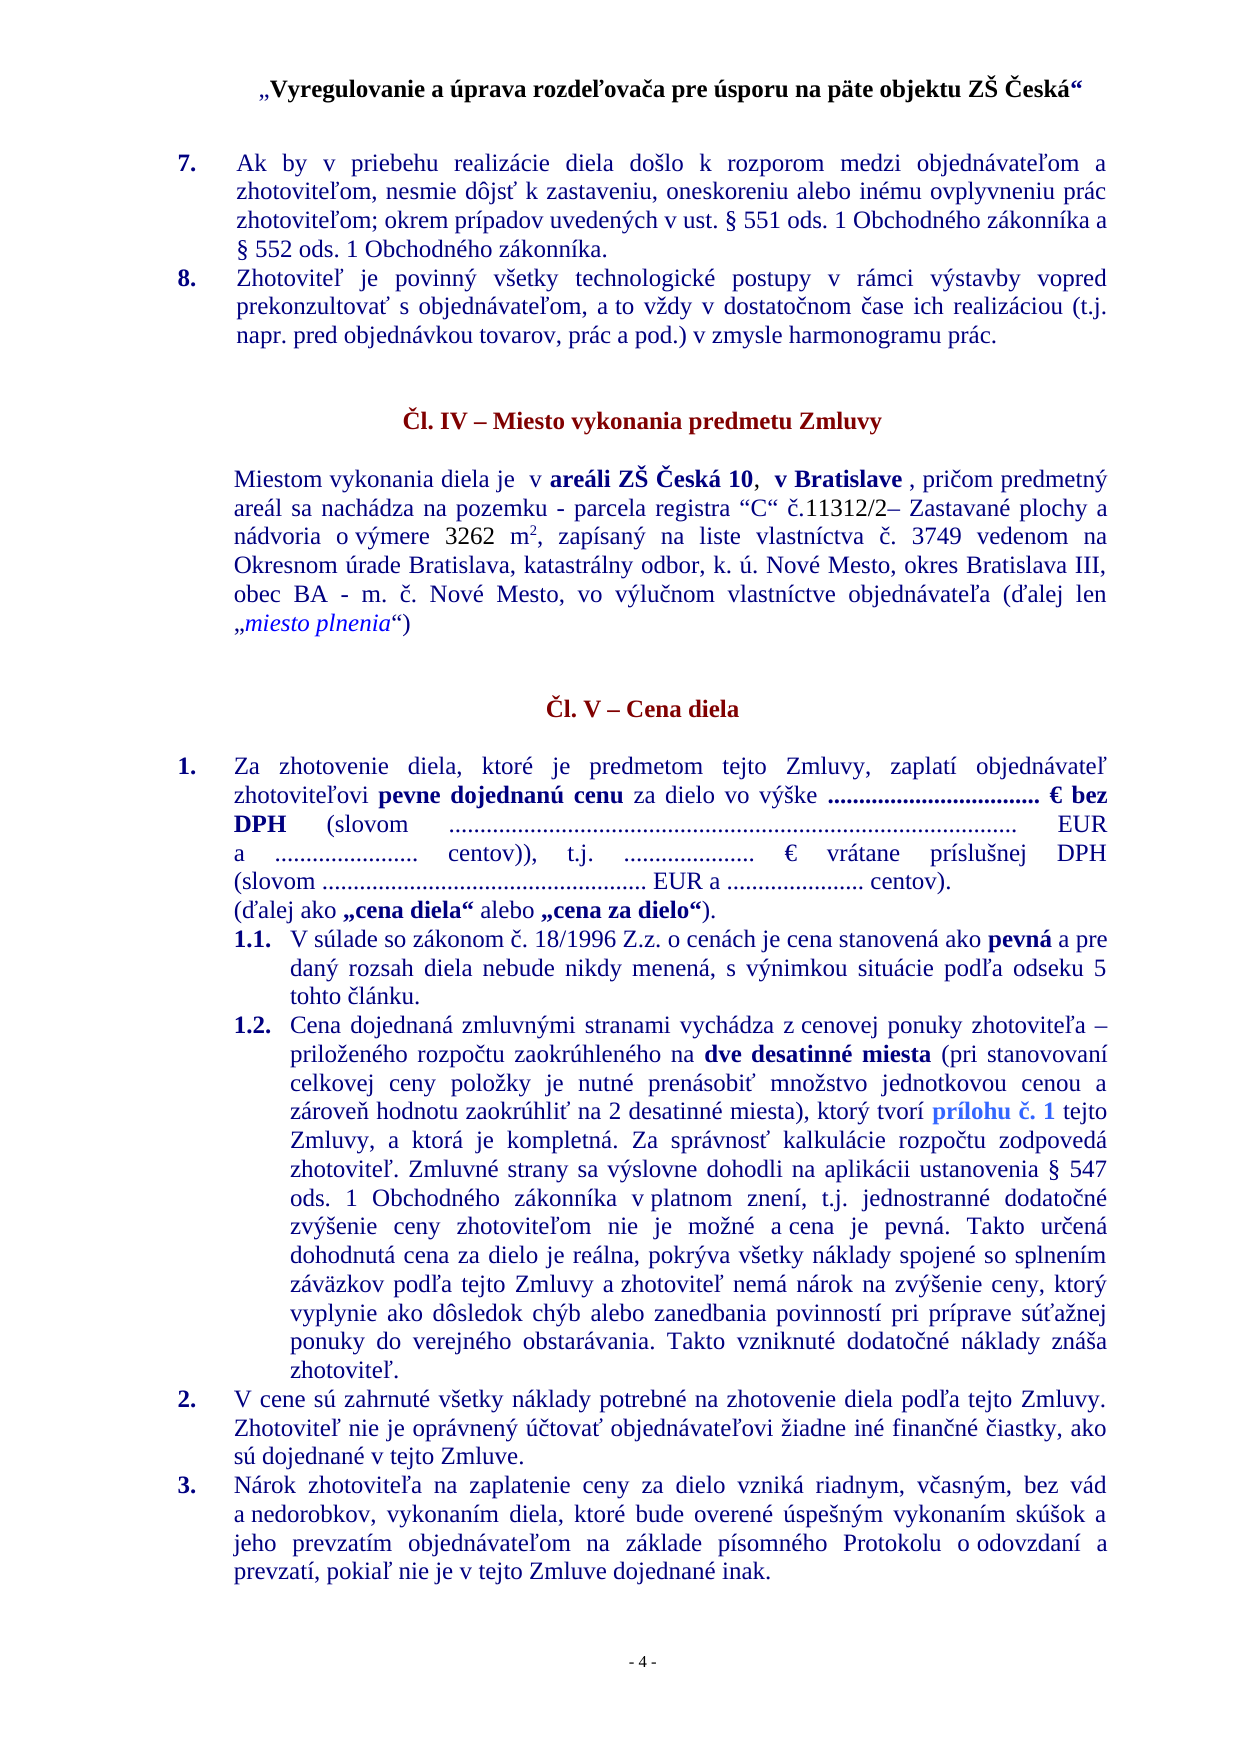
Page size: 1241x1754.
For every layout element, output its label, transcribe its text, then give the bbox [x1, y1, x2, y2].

subtitle Čl. V – Cena diela [177, 694, 1107, 723]
text 8. Zhotoviteľ je povinný všetky technologické postupy v rámci výstavby vopred prekonzultovať s objednávateľom, a to vždy v dostatočnom čase ich realizáciou (t.j. napr. pred objednávkou tovarov, prác a pod.) v zmysle harmonogramu prác. [177, 263, 1107, 349]
text (ďalej ako „cena diela“ alebo „cena za dielo“). [177, 895, 1107, 924]
text 3. Nárok zhotoviteľa na zaplatenie ceny za dielo vzniká riadnym, včasným, bez vád a nedorobkov, vykonaním diela, ktoré bude overené úspešným vykonaním skúšok a jeho prevzatím objednávateľom na základe písomného Protokolu o odovzdaní a prevzatí, pokiaľ nie je v tejto Zmluve dojednané inak. [177, 1470, 1107, 1585]
text Miestom vykonania diela je v areáli ZŠ Česká 10, v Bratislave , pričom predmetný areál sa nachádza na pozemku - parcela registra “C“ č.11312/2– Zastavané plochy a nádvoria o výmere 3262 m2, zapísaný na liste vlastníctva č. 3749 vedenom na Okresnom úrade Bratislava, katastrálny odbor, k. ú. Nové Mesto, okres Bratislava III, obec BA - m. č. Nové Mesto, vo výlučnom vlastníctve objednávateľa (ďalej len „miesto plnenia“) [233, 464, 1107, 636]
text 2. V cene sú zahrnuté všetky náklady potrebné na zhotovenie diela podľa tejto Zmluvy. Zhotoviteľ nie je oprávnený účtovať objednávateľovi žiadne iné finančné čiastky, ako sú dojednané v tejto Zmluve. [177, 1384, 1107, 1470]
text 1.2. Cena dojednaná zmluvnými stranami vychádza z cenovej ponuky zhotoviteľa – priloženého rozpočtu zaokrúhleného na dve desatinné miesta (pri stanovovaní celkovej ceny položky je nutné prenásobiť množstvo jednotkovou cenou a zároveň hodnotu zaokrúhliť na 2 desatinné miesta), ktorý tvorí prílohu č. 1 tejto Zmluvy, a ktorá je kompletná. Za správnosť kalkulácie rozpočtu zodpovedá zhotoviteľ. Zmluvné strany sa výslovne dohodli na aplikácii ustanovenia § 547 ods. 1 Obchodného zákonníka v platnom znení, t.j. jednostranné dodatočné zvýšenie ceny zhotoviteľom nie je možné a cena je pevná. Takto určená dohodnutá cena za dielo je reálna, pokrýva všetky náklady spojené so splnením záväzkov podľa tejto Zmluvy a zhotoviteľ nemá nárok na zvýšenie ceny, ktorý vyplynie ako dôsledok chýb alebo zanedbania povinností pri príprave súťažnej ponuky do verejného obstarávania. Takto vzniknuté dodatočné náklady znáša zhotoviteľ. [233, 1010, 1107, 1384]
subtitle Čl. IV – Miesto vykonania predmetu Zmluvy [177, 406, 1107, 435]
text 1.1. V súlade so zákonom č. 18/1996 Z.z. o cenách je cena stanovená ako pevná a pre daný rozsah diela nebude nikdy menená, s výnimkou situácie podľa odseku 5 tohto článku. [233, 924, 1107, 1010]
text 7. Ak by v priebehu realizácie diela došlo k rozporom medzi objednávateľom a zhotoviteľom, nesmie dôjsť k zastaveniu, oneskoreniu alebo inému ovplyvneniu prác zhotoviteľom; okrem prípadov uvedených v ust. § 551 ods. 1 Obchodného zákonníka a § 552 ods. 1 Obchodného zákonníka. [177, 148, 1107, 263]
text 1. Za zhotovenie diela, ktoré je predmetom tejto Zmluvy, zaplatí objednávateľ zhotoviteľovi pevne dojednanú cenu za dielo vo výške .................................. € bez DPH (slovom ........................................................................................... EUR a ....................... centov)), t.j. ..................... € vrátane príslušnej DPH (slovom .................................................... EUR a ...................... centov). [177, 751, 1107, 895]
